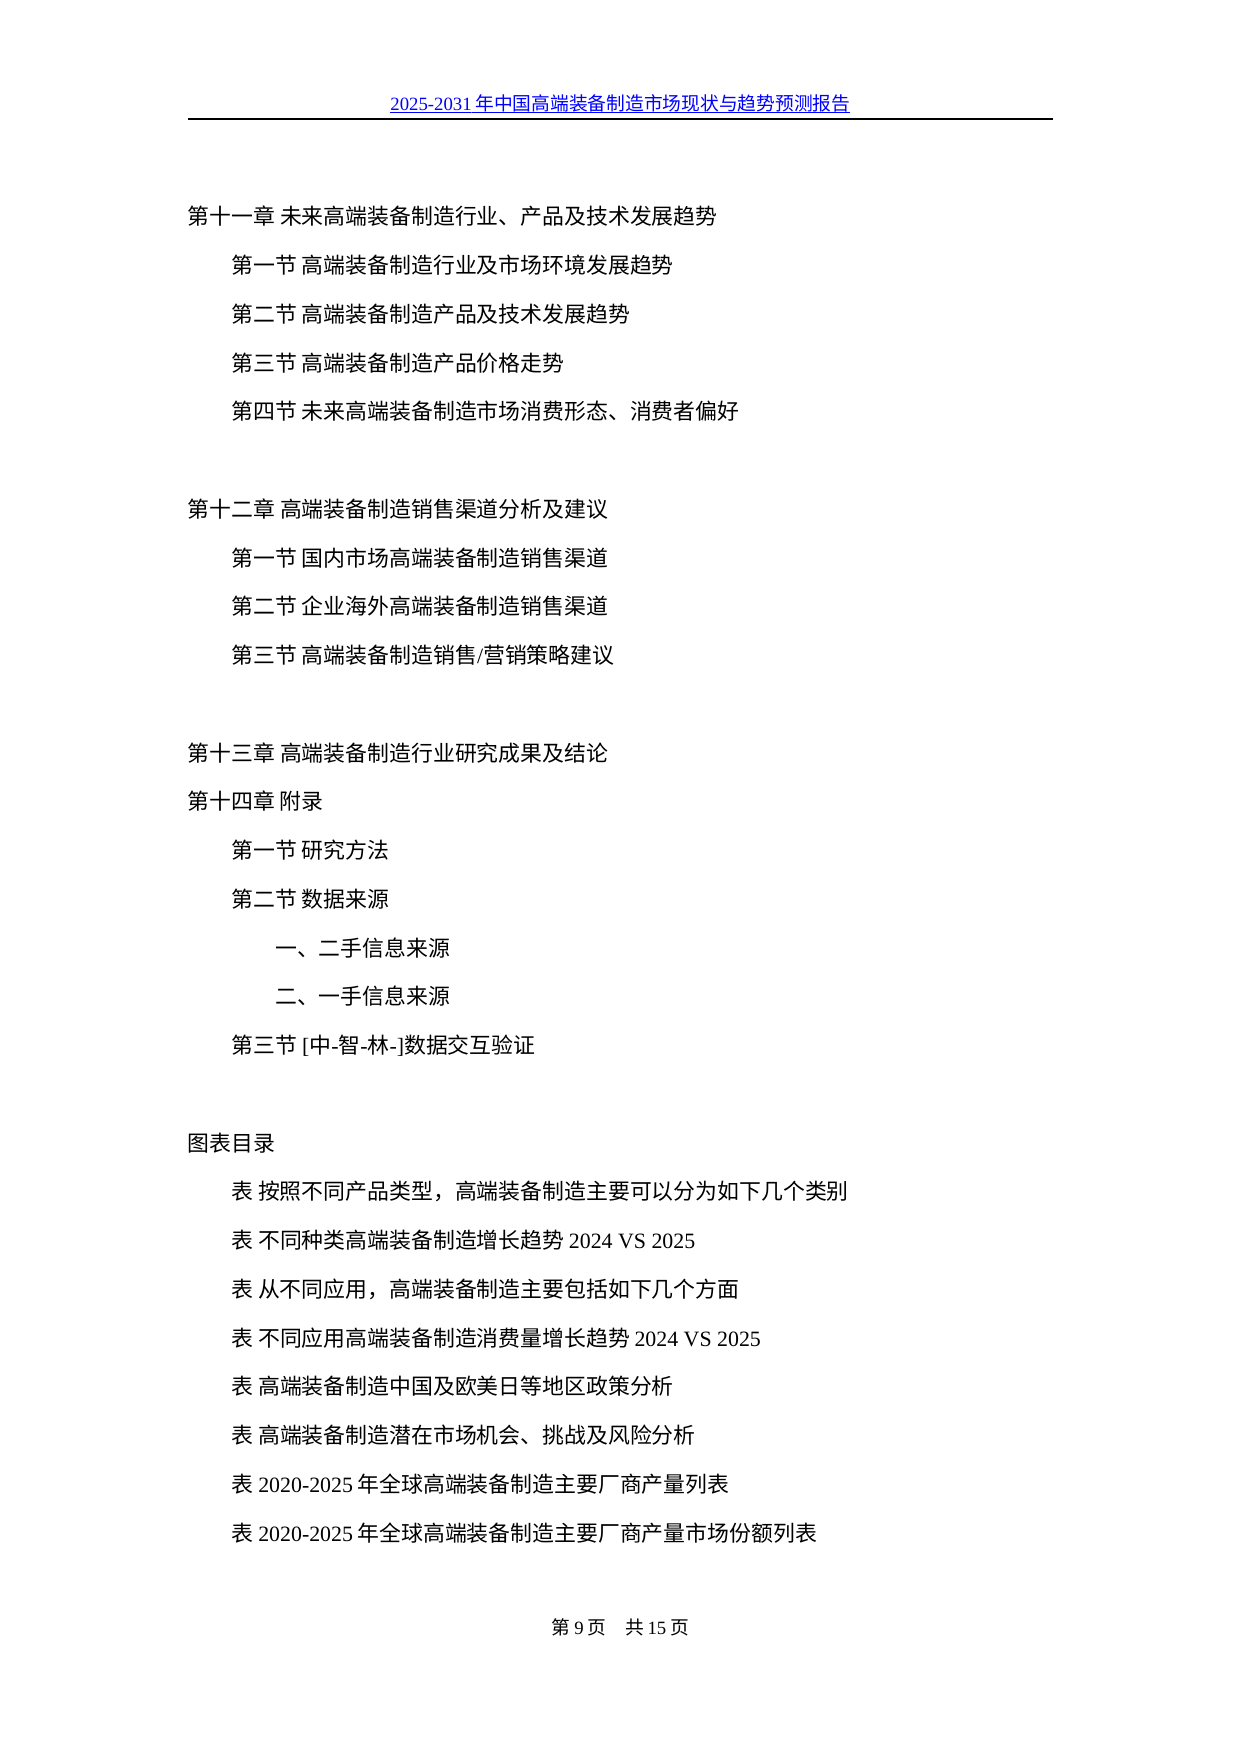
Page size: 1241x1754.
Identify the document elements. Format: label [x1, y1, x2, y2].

text [187, 150, 1053, 1548]
